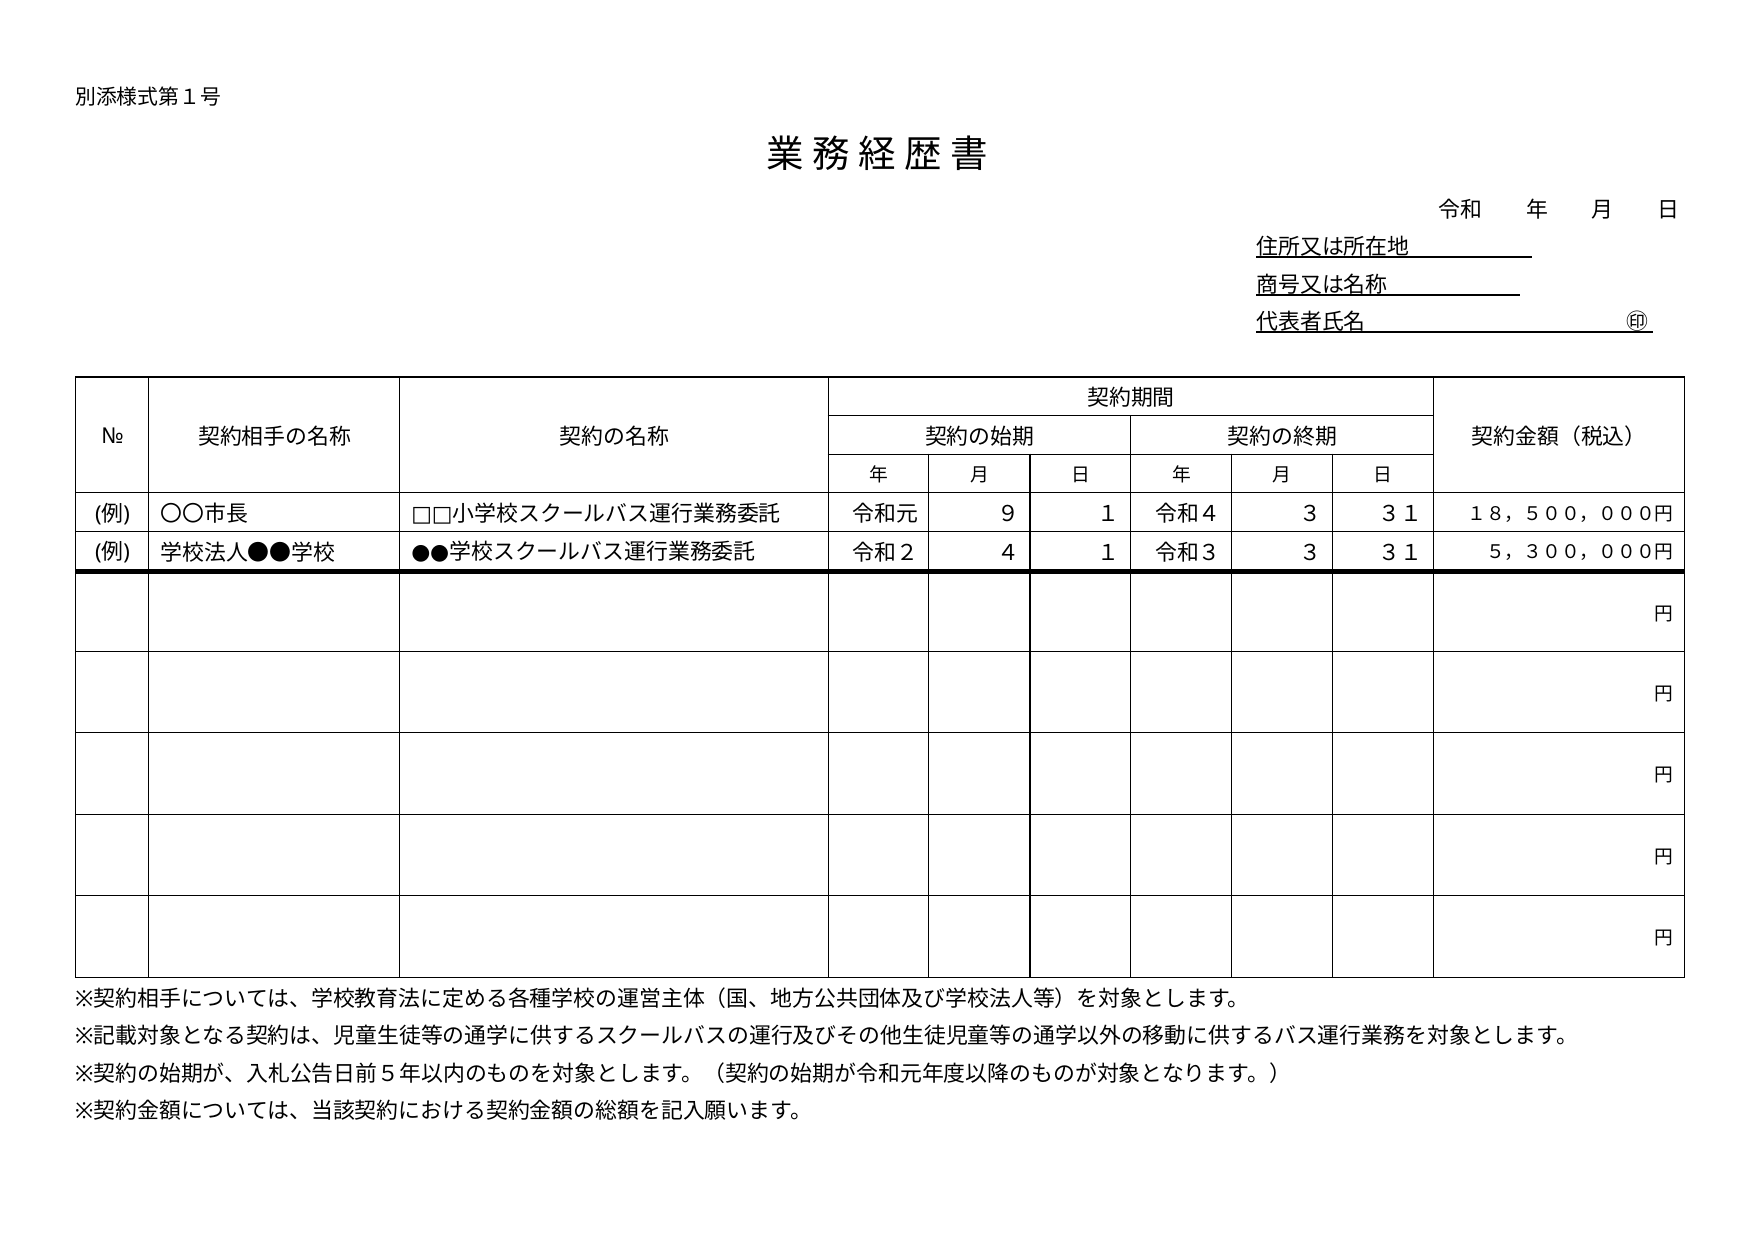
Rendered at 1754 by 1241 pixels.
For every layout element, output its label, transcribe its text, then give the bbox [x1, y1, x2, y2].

table_cell [1131, 815, 1231, 895]
table_cell [829, 733, 928, 814]
table_cell [76, 815, 148, 895]
table_cell □□小学校スクールバス運行業務委託 [400, 493, 828, 531]
table_cell 令和４ [1131, 493, 1231, 531]
table_cell 令和２ [829, 532, 928, 569]
table_cell [1333, 574, 1433, 651]
table_cell 令和３ [1131, 532, 1231, 569]
table_cell ４ [929, 532, 1029, 569]
table_cell [1333, 652, 1433, 732]
table_cell [1232, 574, 1332, 651]
table_cell [400, 733, 828, 814]
table_cell [76, 652, 148, 732]
table_cell １８，５００，０００円 [1434, 493, 1684, 531]
table_cell [929, 574, 1029, 651]
text 別添様式第１号 [75, 76, 1679, 114]
text 業 務 経 歴 書 [75, 114, 1679, 189]
table_cell 円 [1434, 733, 1684, 814]
table_header 契約相手の名称 [149, 378, 399, 492]
table_cell [76, 733, 148, 814]
table_cell １ [1031, 532, 1130, 569]
table_cell [149, 896, 399, 977]
table_cell ３１ [1333, 532, 1433, 569]
table_cell ３ [1232, 493, 1332, 531]
table_cell 円 [1434, 896, 1684, 977]
text ※契約金額については、当該契約における契約金額の総額を記入願います。 [75, 1090, 1679, 1128]
table_cell [149, 815, 399, 895]
table_cell 学校法人●●学校 [149, 532, 399, 569]
table_cell [1131, 652, 1231, 732]
table_cell [1031, 733, 1130, 814]
table_cell 月 [929, 455, 1029, 492]
table_cell [400, 574, 828, 651]
table_cell 円 [1434, 652, 1684, 732]
table_header 契約の名称 [400, 378, 828, 492]
table_cell 日 [1031, 455, 1130, 492]
table_cell 年 [829, 455, 928, 492]
table_cell [149, 652, 399, 732]
table_cell [929, 896, 1029, 977]
table_cell ９ [929, 493, 1029, 531]
table_cell ●●学校スクールバス運行業務委託 [400, 532, 828, 569]
table_cell [1131, 733, 1231, 814]
table_cell [400, 652, 828, 732]
table_cell [829, 574, 928, 651]
table_cell [76, 574, 148, 651]
table_cell [76, 896, 148, 977]
table_cell [1031, 652, 1130, 732]
text ※契約相手については、学校教育法に定める各種学校の運営主体（国、地方公共団体及び学校法人等）を対象とします。 [75, 978, 1679, 1015]
table_cell [1232, 896, 1332, 977]
table_cell [829, 896, 928, 977]
table_cell [149, 733, 399, 814]
table_cell [829, 815, 928, 895]
table_cell [1031, 815, 1130, 895]
table_cell [1333, 733, 1433, 814]
table_cell [1131, 574, 1231, 651]
table_cell [1333, 896, 1433, 977]
table_cell [1333, 815, 1433, 895]
table_cell 円 [1434, 574, 1684, 651]
text 令和 年 月 日 [75, 189, 1679, 226]
table_cell 月 [1232, 455, 1332, 492]
table_cell 契約の始期 [829, 416, 1130, 453]
table_cell [1031, 574, 1130, 651]
table_cell [929, 652, 1029, 732]
table_cell [1232, 815, 1332, 895]
text ※記載対象となる契約は、児童生徒等の通学に供するスクールバスの運行及びその他生徒児童等の通学以外の移動に供するバス運行業務を対象とします。 [75, 1015, 1679, 1053]
table_cell [929, 733, 1029, 814]
text 代表者氏名 ㊞ [75, 301, 1679, 339]
table_cell ３１ [1333, 493, 1433, 531]
text 商号又は名称 [75, 264, 1679, 301]
table_cell [400, 896, 828, 977]
table_cell 円 [1434, 815, 1684, 895]
table_cell [400, 815, 828, 895]
table_cell 日 [1333, 455, 1433, 492]
text ※契約の始期が、入札公告日前５年以内のものを対象とします。（契約の始期が令和元年度以降のものが対象となります。） [75, 1053, 1679, 1090]
table_cell 年 [1131, 455, 1231, 492]
table_cell [929, 815, 1029, 895]
table_header 契約期間 [829, 378, 1433, 415]
table_cell ５，３００，０００円 [1434, 532, 1684, 569]
table_cell 令和元 [829, 493, 928, 531]
table_cell [1232, 652, 1332, 732]
table_cell [829, 652, 928, 732]
table_cell [1131, 896, 1231, 977]
table_cell ３ [1232, 532, 1332, 569]
table_cell (例) [76, 493, 148, 531]
table_cell １ [1031, 493, 1130, 531]
table_cell [1232, 733, 1332, 814]
table_header № [76, 378, 148, 492]
table_cell (例) [76, 532, 148, 569]
table_cell 〇〇市長 [149, 493, 399, 531]
table_cell 契約の終期 [1131, 416, 1433, 453]
table_cell [1031, 896, 1130, 977]
table_header 契約金額（税込） [1434, 378, 1684, 492]
table_cell [149, 574, 399, 651]
text 住所又は所在地 [75, 226, 1679, 264]
